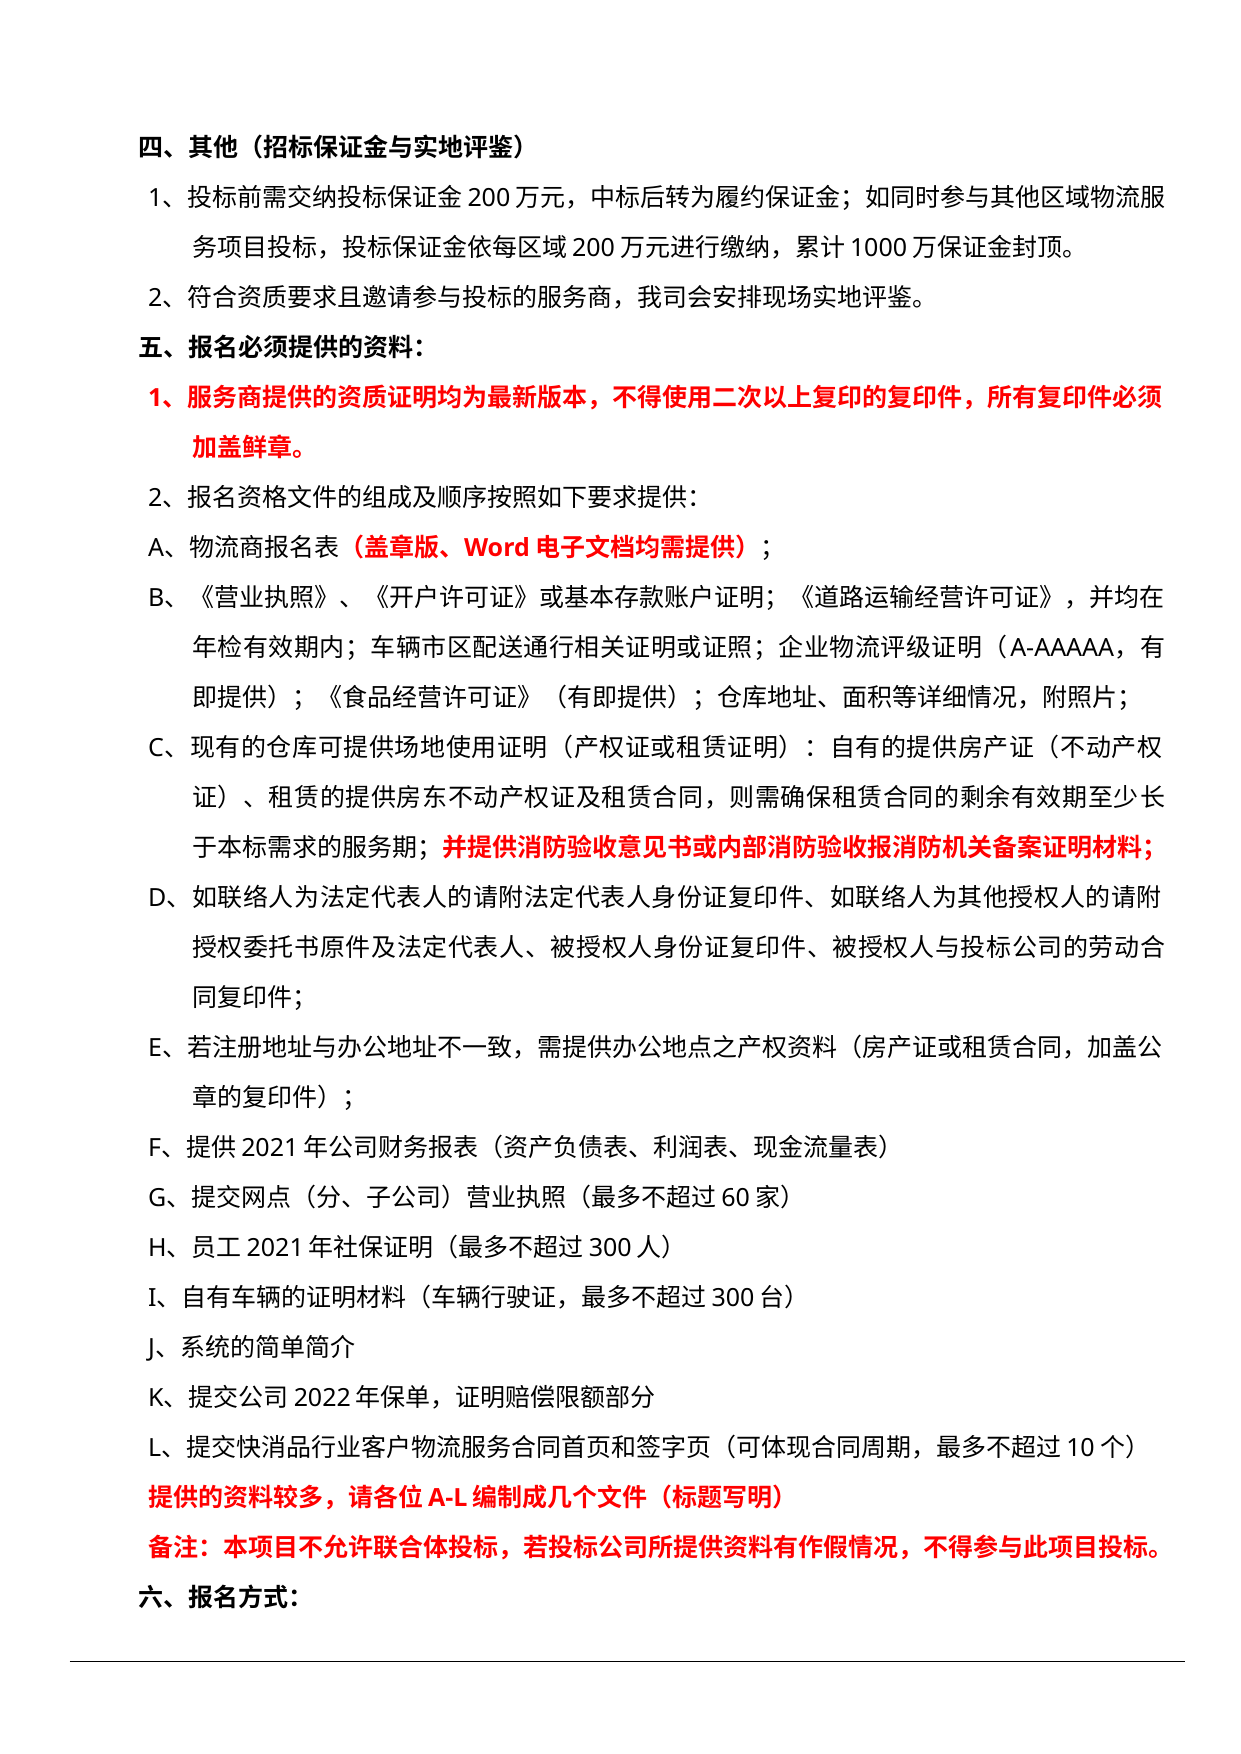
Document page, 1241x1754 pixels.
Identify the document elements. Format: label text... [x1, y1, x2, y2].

text 2、报名资格文件的组成及顺序按照如下要求提供： [148, 466, 1165, 516]
text I、自有车辆的证明材料（车辆行驶证，最多不超过300台） [148, 1266, 1165, 1316]
text J、系统的简单简介 [148, 1316, 1165, 1366]
text H、员工2021年社保证明（最多不超过300人） [148, 1216, 1165, 1266]
text D、如联络人为法定代表人的请附法定代表人身份证复印件、如联络人为其他授权人的请附授权委托书原件及法定代表人、被授权人身份证复印件、被授权人与投标公司的劳动合同复印件； [148, 866, 1165, 1016]
text G、提交网点（分、子公司）营业执照（最多不超过60家） [148, 1166, 1165, 1216]
text 备注：本项目不允许联合体投标，若投标公司所提供资料有作假情况，不得参与此项目投标。 [148, 1516, 1165, 1566]
text F、提供2021年公司财务报表（资产负债表、利润表、现金流量表） [148, 1116, 1165, 1166]
text 1、投标前需交纳投标保证金200万元，中标后转为履约保证金；如同时参与其他区域物流服务项目投标，投标保证金依每区域200万元进行缴纳，累计1000万保证金封顶。 [148, 166, 1165, 266]
text C、现有的仓库可提供场地使用证明（产权证或租赁证明）：自有的提供房产证（不动产权证）、租赁的提供房东不动产权证及租赁合同，则需确保租赁合同的剩余有效期至少长于本标需求的服务期；并提供消防验收意见书或内部消防验收报消防机关备案证明材料； [148, 716, 1165, 866]
text K、提交公司2022年保单，证明赔偿限额部分 [148, 1366, 1165, 1416]
text B、《营业执照》、《开户许可证》或基本存款账户证明；《道路运输经营许可证》，并均在年检有效期内；车辆市区配送通行相关证明或证照；企业物流评级证明（A-AAAAA，有即提供）；《食品经营许可证》（有即提供）；仓库地址、面积等详细情况，附照片； [148, 566, 1165, 716]
text 1、服务商提供的资质证明均为最新版本，不得使用二次以上复印的复印件，所有复印件必须加盖鲜章。 [148, 366, 1165, 466]
text 四、其他（招标保证金与实地评鉴） [89, 116, 1165, 166]
text L、提交快消品行业客户物流服务合同首页和签字页（可体现合同周期，最多不超过10个） [148, 1416, 1165, 1466]
text A、物流商报名表（盖章版、Word电子文档均需提供）； [148, 516, 1165, 566]
text E、若注册地址与办公地址不一致，需提供办公地点之产权资料（房产证或租赁合同，加盖公章的复印件）； [148, 1016, 1165, 1116]
text 五、报名必须提供的资料： [89, 316, 1165, 366]
text 2、符合资质要求且邀请参与投标的服务商，我司会安排现场实地评鉴。 [148, 266, 1165, 316]
text 六、报名方式： [89, 1566, 1165, 1616]
text 提供的资料较多，请各位A-L编制成几个文件（标题写明） [148, 1466, 1165, 1516]
